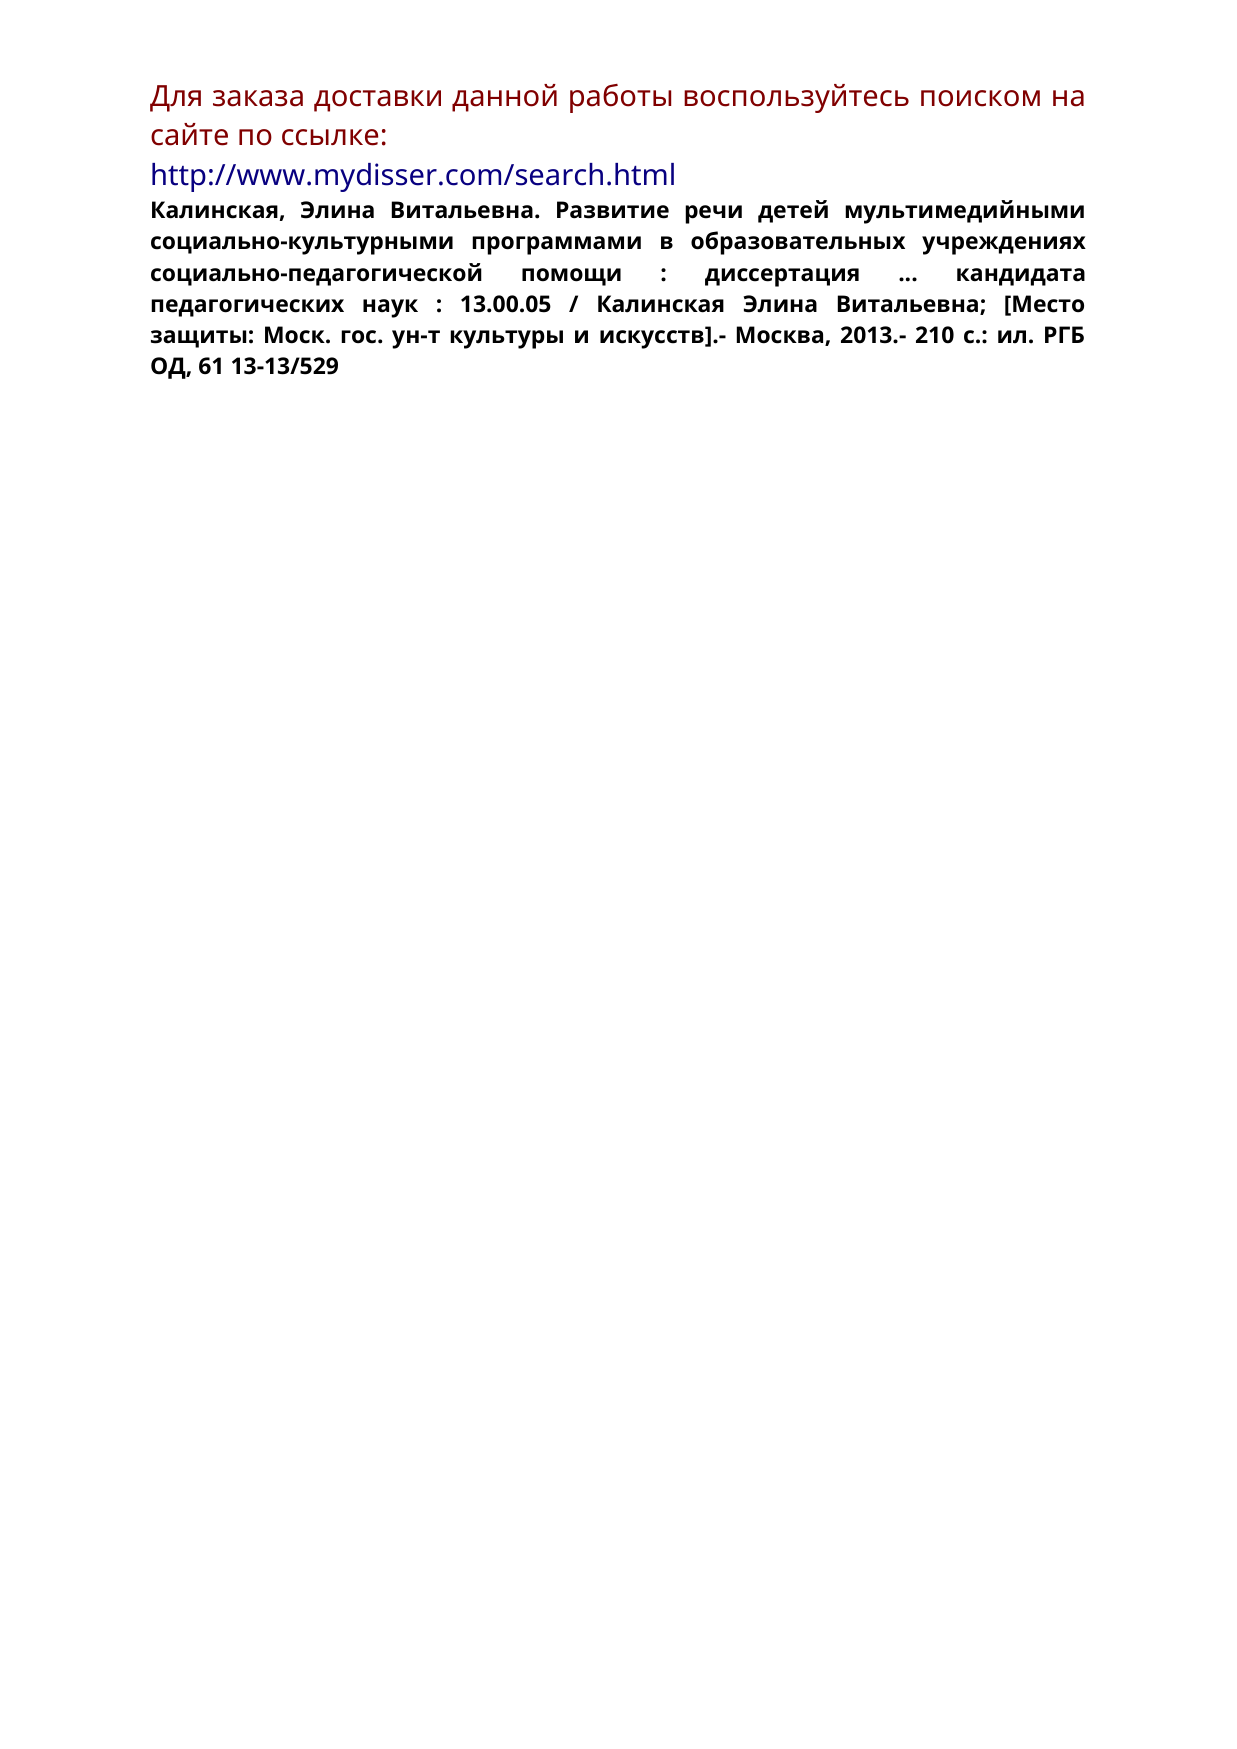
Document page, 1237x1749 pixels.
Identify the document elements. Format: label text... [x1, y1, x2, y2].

text Калинская, Элина Витальевна. Развитие речи детей мультимедийными социально-культурными программами в образовательных учреждениях социально-педагогической помощи : диссертация ... кандидата педагогических наук : 13.00.05 / Калинская Элина Витальевна; [Место защиты: Моск. гос. ун-т культуры и искусств].- Москва, 2013.- 210 с.: ил. РГБ ОД, 61 13-13/529 [150, 194, 1086, 382]
